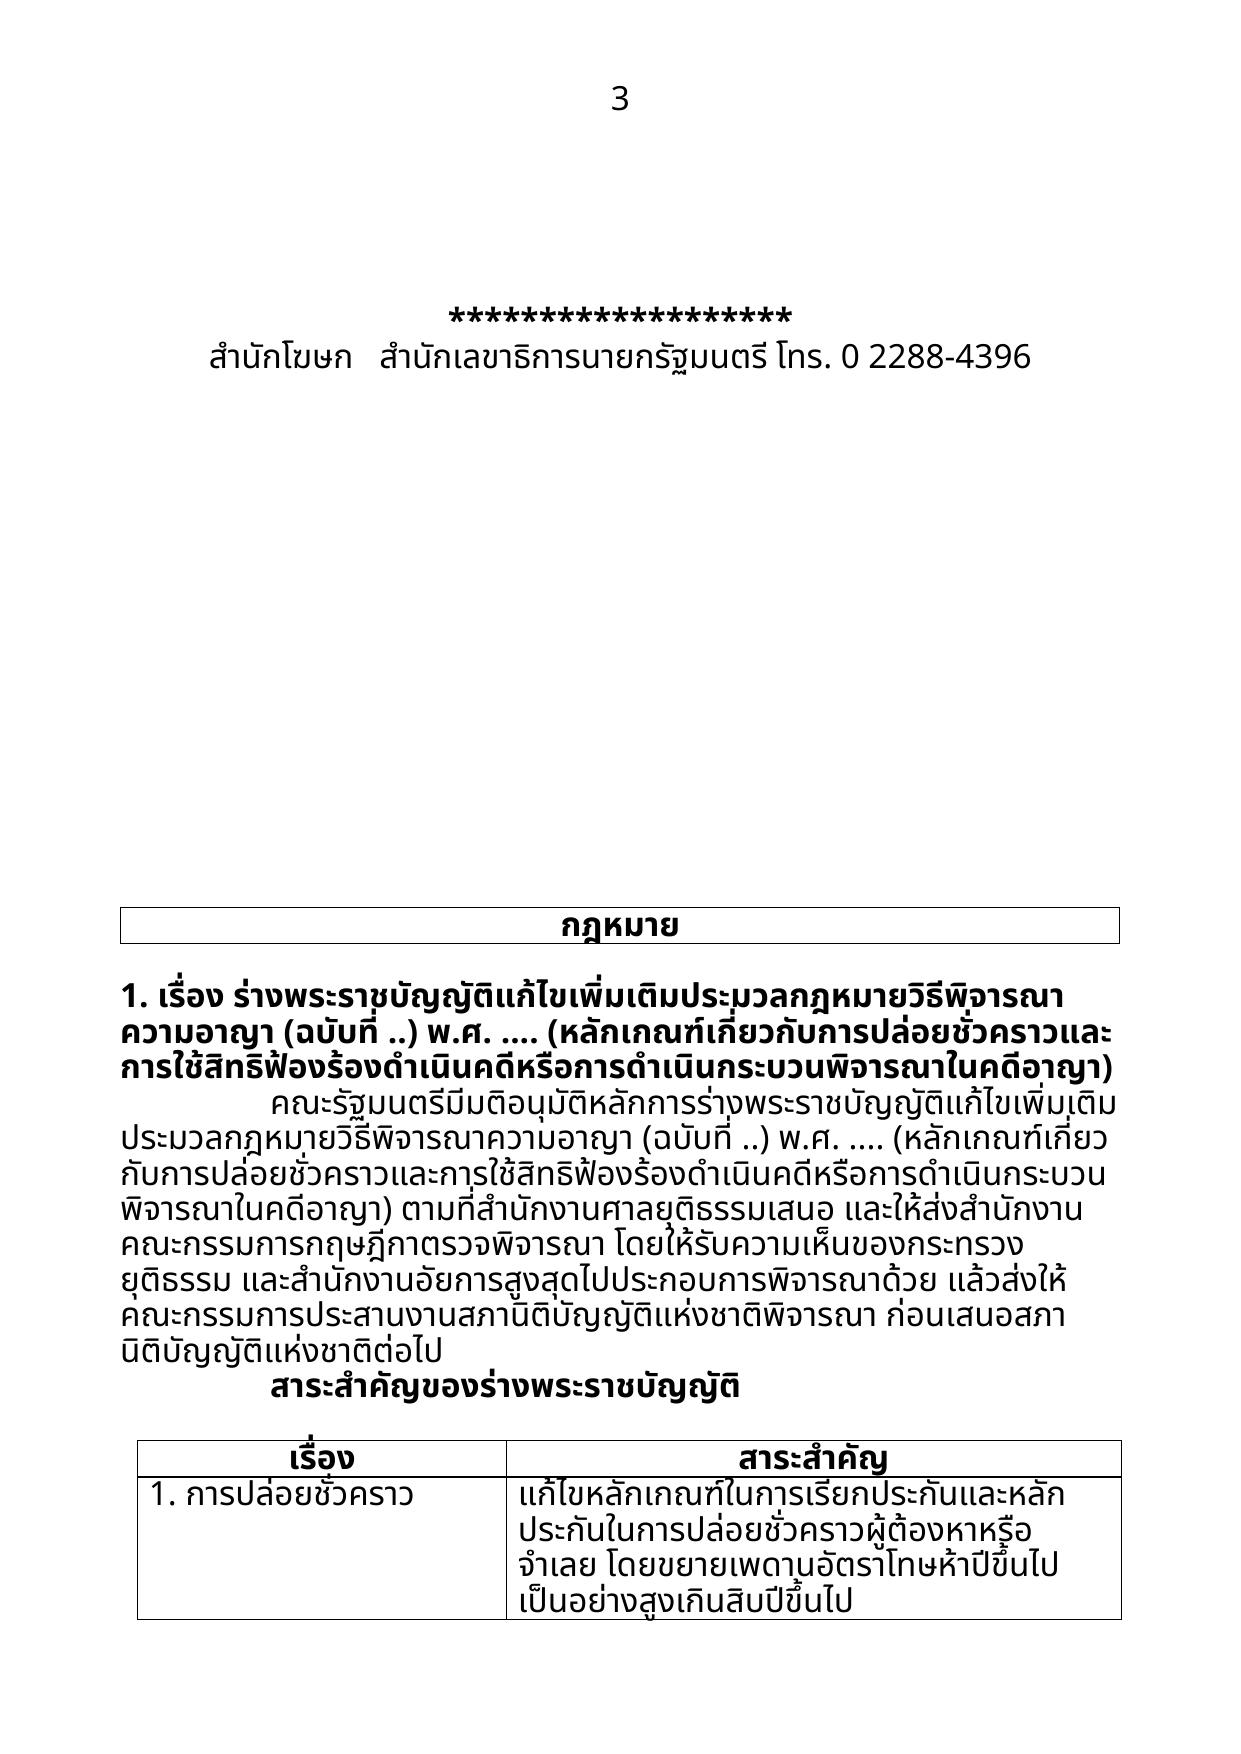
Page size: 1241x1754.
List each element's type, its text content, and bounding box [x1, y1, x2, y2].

table_header กฎหมาย [121, 908, 1119, 943]
text ******************* [120, 304, 1120, 340]
table_header สาระสำคัญ [507, 1441, 1121, 1476]
text สำนักโฆษก สำนักเลขาธิการนายกรัฐมนตรี โทร. 0 2288-4396 [120, 340, 1120, 375]
table_header เรื่อง [138, 1441, 506, 1476]
text สาระสำคัญของร่างพระราชบัญญัติ [120, 1369, 1120, 1404]
table_cell 1. การปล่อยชั่วคราว [138, 1478, 506, 1619]
text 1. เรื่อง ร่างพระราชบัญญัติแก้ไขเพิ่มเติมประมวลกฎหมายวิธีพิจารณาความอาญา (ฉบับที่ ..) พ.ศ. .... (หลักเกณฑ์เกี่ยวกับการปล่อยชั่วคราวและการใช้สิทธิฟ้องร้องดำเนินคดีหรือการดำเนินกระบวนพิจารณาในคดีอาญา) [120, 979, 1120, 1086]
table_cell แก้ไขหลักเกณฑ์ในการเรียกประกันและหลักประกันในการปล่อยชั่วคราวผู้ต้องหาหรือจำเลย โดยขยายเพดานอัตราโทษห้าปีขึ้นไป เป็นอย่างสูงเกินสิบปีขึ้นไป [507, 1478, 1121, 1619]
text คณะรัฐมนตรีมีมติอนุมัติหลักการร่างพระราชบัญญัติแก้ไขเพิ่มเติมประมวลกฎหมายวิธีพิจารณาความอาญา (ฉบับที่ ..) พ.ศ. .... (หลักเกณฑ์เกี่ยวกับการปล่อยชั่วคราวและการใช้สิทธิฟ้องร้องดำเนินคดีหรือการดำเนินกระบวนพิจารณาในคดีอาญา) ตามที่สำนักงานศาลยุติธรรมเสนอ และให้ส่งสำนักงานคณะกรรมการกฤษฎีกาตรวจพิจารณา โดยให้รับความเห็นของกระทรวงยุติธรรม และสำนักงานอัยการสูงสุดไปประกอบการพิจารณาด้วย แล้วส่งให้คณะกรรมการประสานงานสภานิติบัญญัติแห่งชาติพิจารณา ก่อนเสนอสภานิติบัญญัติแห่งชาติต่อไป [120, 1086, 1120, 1369]
